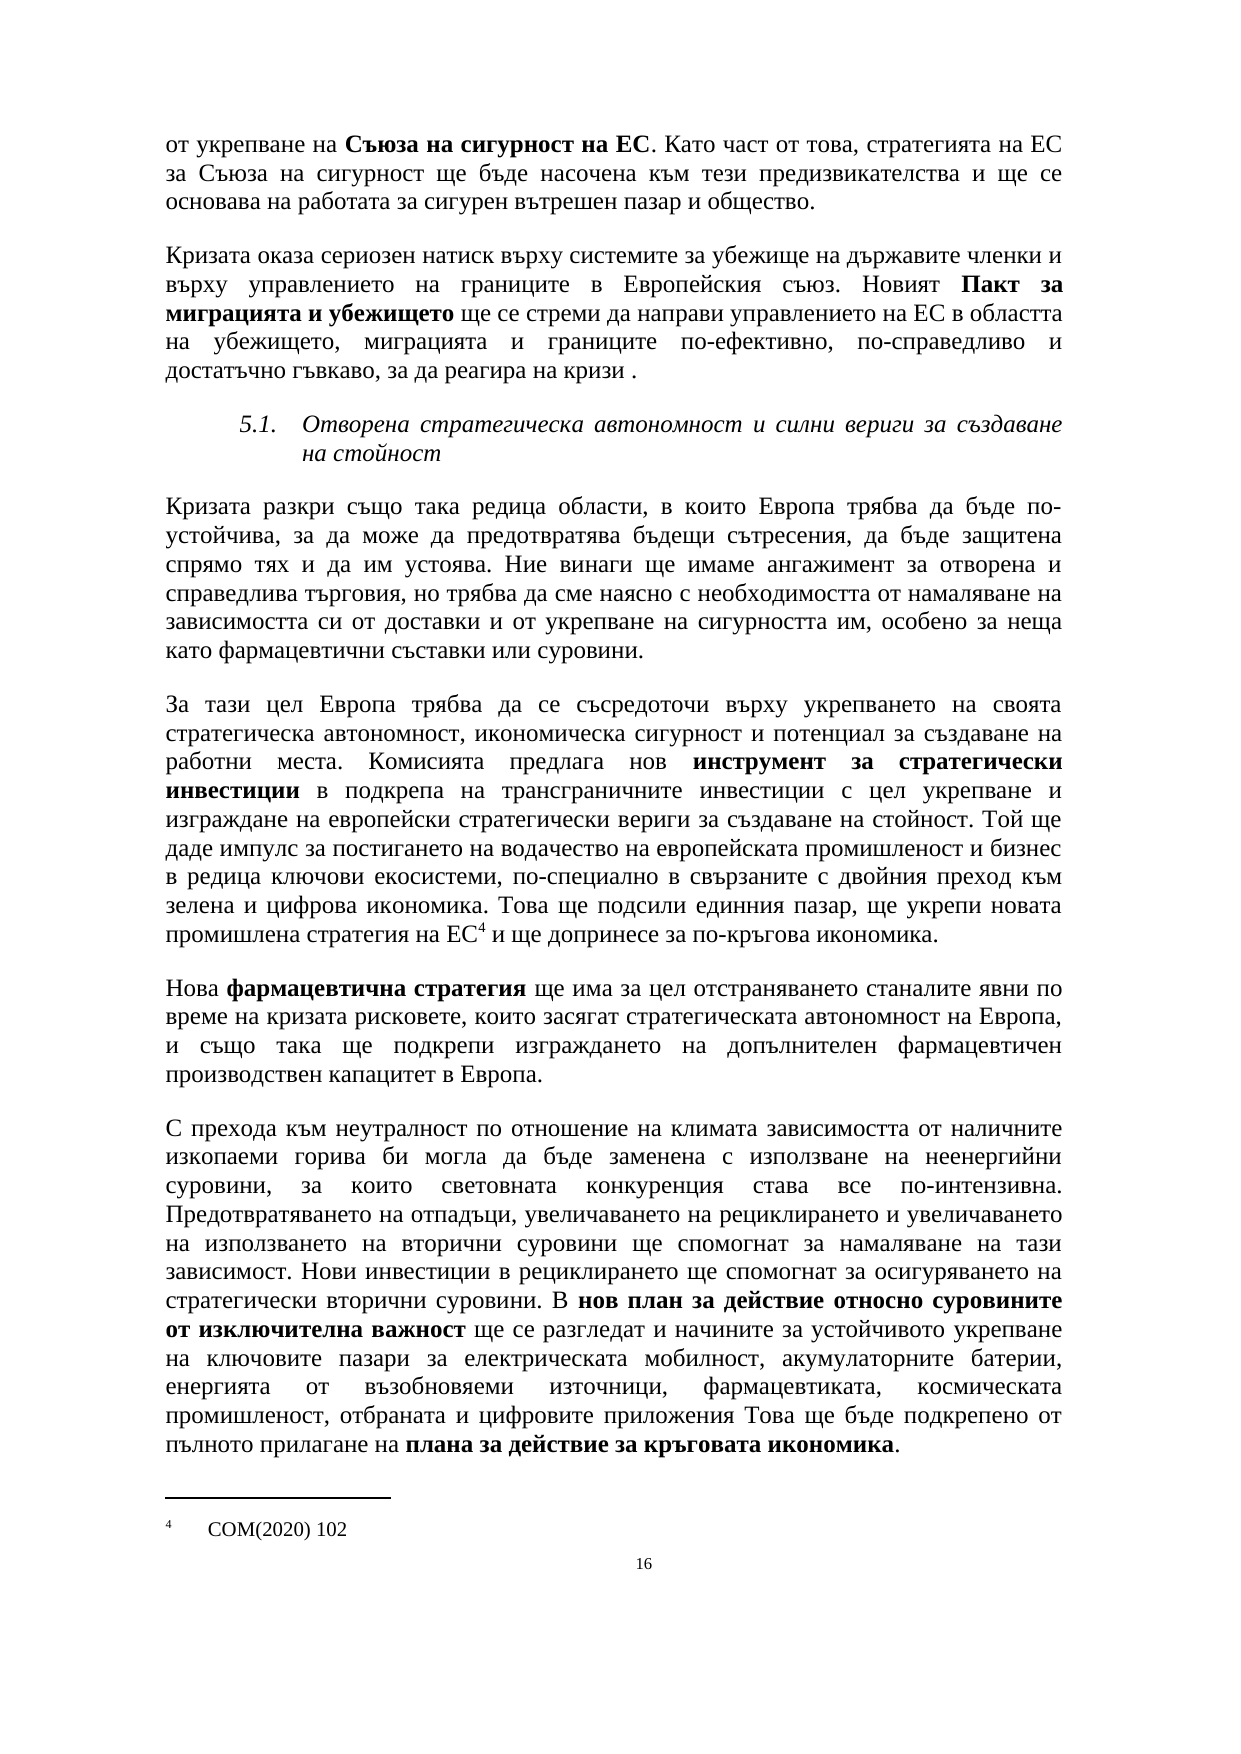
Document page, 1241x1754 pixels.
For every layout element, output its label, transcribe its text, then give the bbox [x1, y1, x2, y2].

text Нова фармацевтична стратегия ще има за цел отстраняването станалите явни по време на кризата рисковете, които засягат стратегическата автономност на Европа, и също така ще подкрепи изграждането на допълнителен фармацевтичен производствен капацитет в Европа. [165, 973, 1063, 1088]
text С прехода към неутралност по отношение на климата зависимостта от наличните изкопаеми горива би могла да бъде заменена с използване на неенергийни суровини, за които световната конкуренция става все по-интензивна. Предотвратяването на отпадъци, увеличаването на рециклирането и увеличаването на използването на вторични суровини ще спомогнат за намаляване на тази зависимост. Нови инвестиции в рециклирането ще спомогнат за осигуряването на стратегически вторични суровини. В нов план за действие относно суровините от изключителна важност ще се разгледат и начините за устойчивото укрепване на ключовите пазари за електрическата мобилност, акумулаторните батерии, енергията от възобновяеми източници, фармацевтиката, космическата промишленост, отбраната и цифровите приложения Това ще бъде подкрепено от пълното прилагане на плана за действие за кръговата икономика. [165, 1113, 1063, 1458]
subtitle Отворена стратегическа автономност и силни вериги за създаване на стойност [239, 409, 1063, 466]
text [165, 129, 1063, 215]
text За тази цел Европа трябва да се съсредоточи върху укрепването на своята стратегическа автономност, икономическа сигурност и потенциал за създаване на работни места. Комисията предлага нов инструмент за стратегически инвестиции в подкрепа на трансграничните инвестиции с цел укрепване и изграждане на европейски стратегически вериги за създаване на стойност. Той ще даде импулс за постигането на водачество на европейската промишленост и бизнес в редица ключови екосистеми, по-специално в свързаните с двойния преход към зелена и цифрова икономика. Това ще подсили единния пазар, ще укрепи новата промишлена стратегия на ЕС и ще допринесе за по-кръгова икономика. [165, 689, 1063, 948]
text Кризата разкри също така редица области, в които Европа трябва да бъде по-устойчива, за да може да предотвратява бъдещи сътресения, да бъде защитена спрямо тях и да им устоява. Ние винаги ще имаме ангажимент за отворена и справедлива търговия, но трябва да сме наясно с необходимостта от намаляване на зависимостта си от доставки и от укрепване на сигурността им, особено за неща като фармацевтични съставки или суровини. [165, 491, 1063, 664]
text Кризата оказа сериозен натиск върху системите за убежище на държавите членки и върху управлението на границите в Европейския съюз. Новият Пакт за миграцията и убежището ще се стреми да направи управлението на ЕС в областта на убежището, миграцията и границите по-ефективно, по-справедливо и достатъчно гъвкаво, за да реагира на кризи . [165, 240, 1063, 384]
